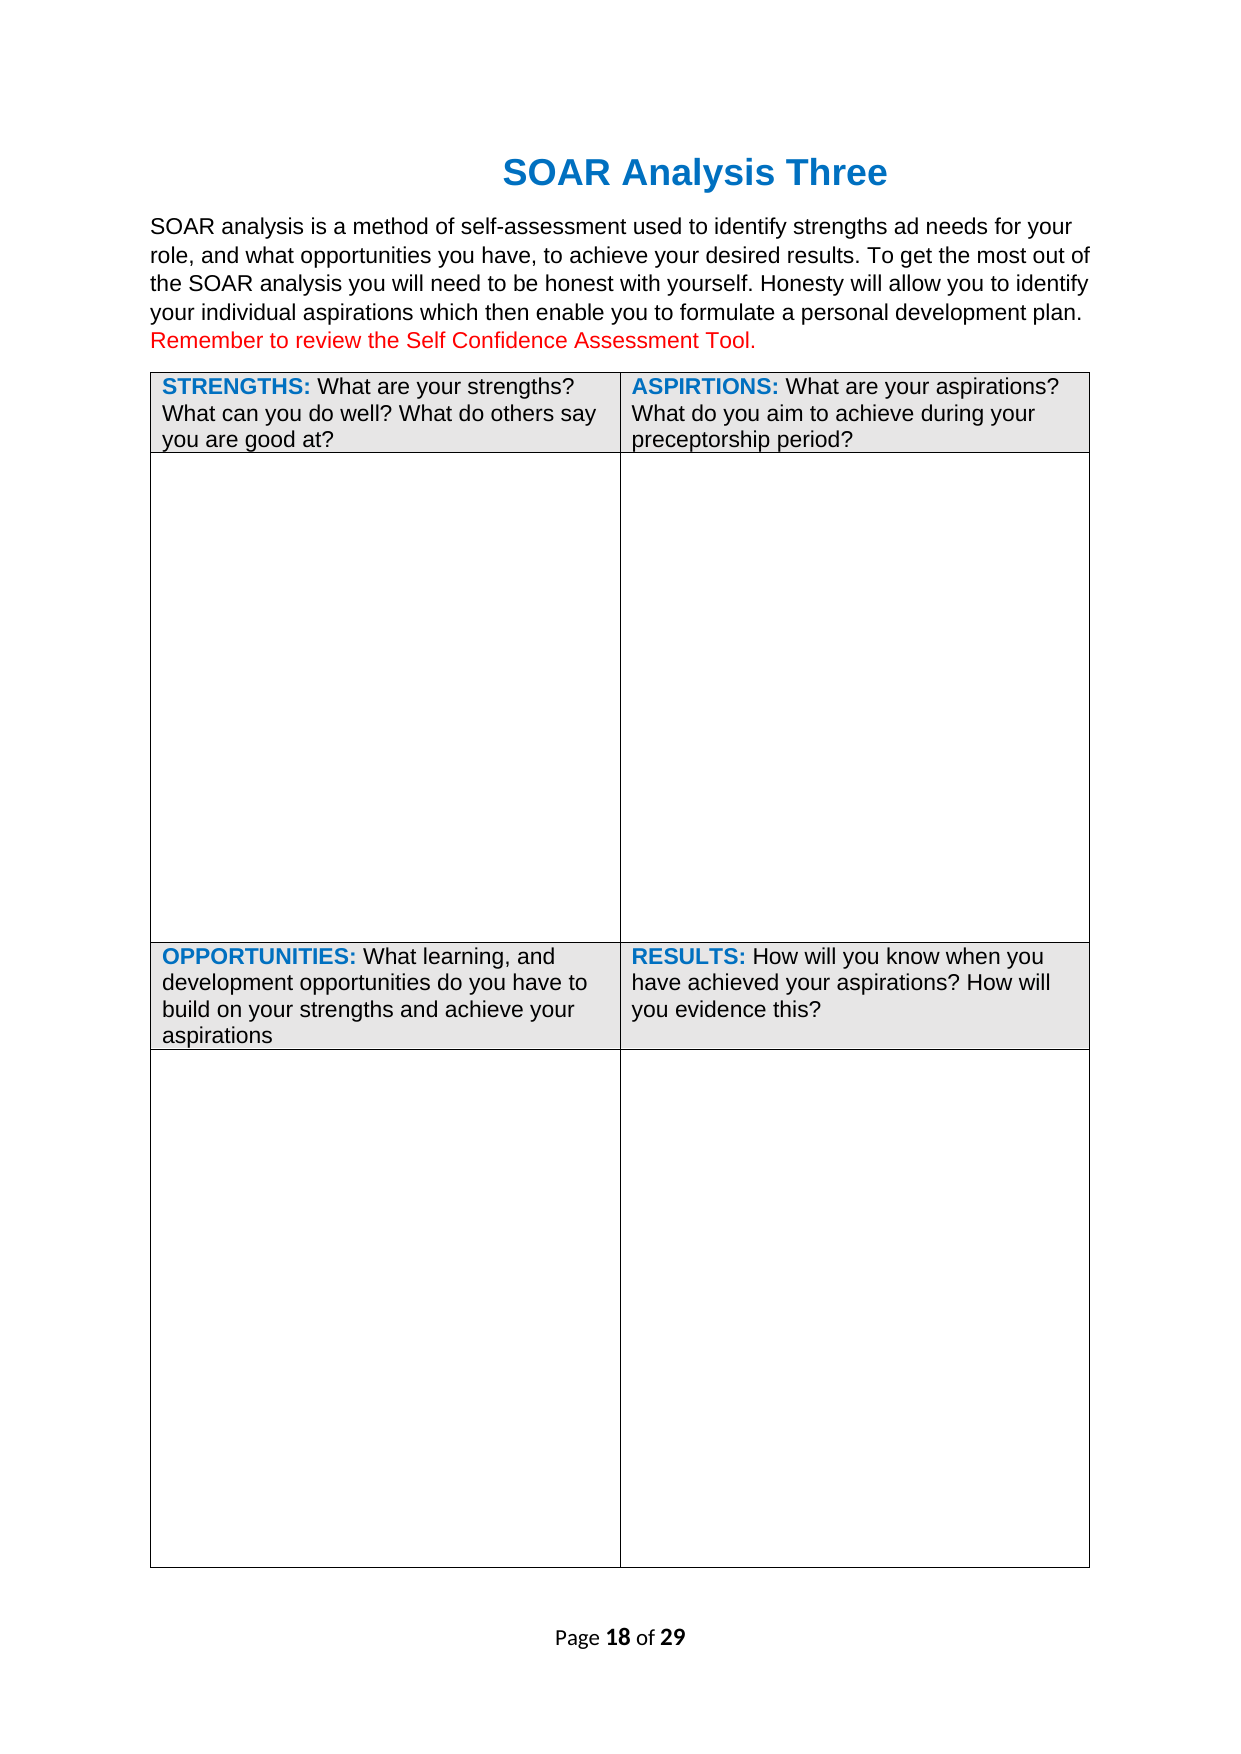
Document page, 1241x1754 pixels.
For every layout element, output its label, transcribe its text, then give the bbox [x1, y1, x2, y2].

table_cell RESULTS: How will you know when you have achieved your aspirations? How will you evidence this? [621, 943, 1089, 1048]
table_cell [151, 1050, 620, 1567]
text SOAR Analysis Three [225, 150, 1090, 193]
table_header STRENGTHS: What are your strengths? What can you do well? What do others say you are good at? [151, 373, 620, 452]
table_header ASPIRTIONS: What are your aspirations? What do you aim to achieve during your preceptorship period? [621, 373, 1089, 452]
table_cell [151, 453, 620, 942]
table_cell OPPORTUNITIES: What learning, and development opportunities do you have to build on your strengths and achieve your aspirations [151, 943, 620, 1048]
text SOAR analysis is a method of self-assessment used to identify strengths ad needs for your role, and what opportunities you have, to achieve your desired results. To get the most out of the SOAR analysis you will need to be honest with yourself. Honesty will allow you to identify your individual aspirations which then enable you to formulate a personal development plan. Remember to review the Self Confidence Assessment Tool. [150, 213, 1090, 353]
table_cell [621, 1050, 1089, 1567]
table_cell [621, 453, 1089, 942]
